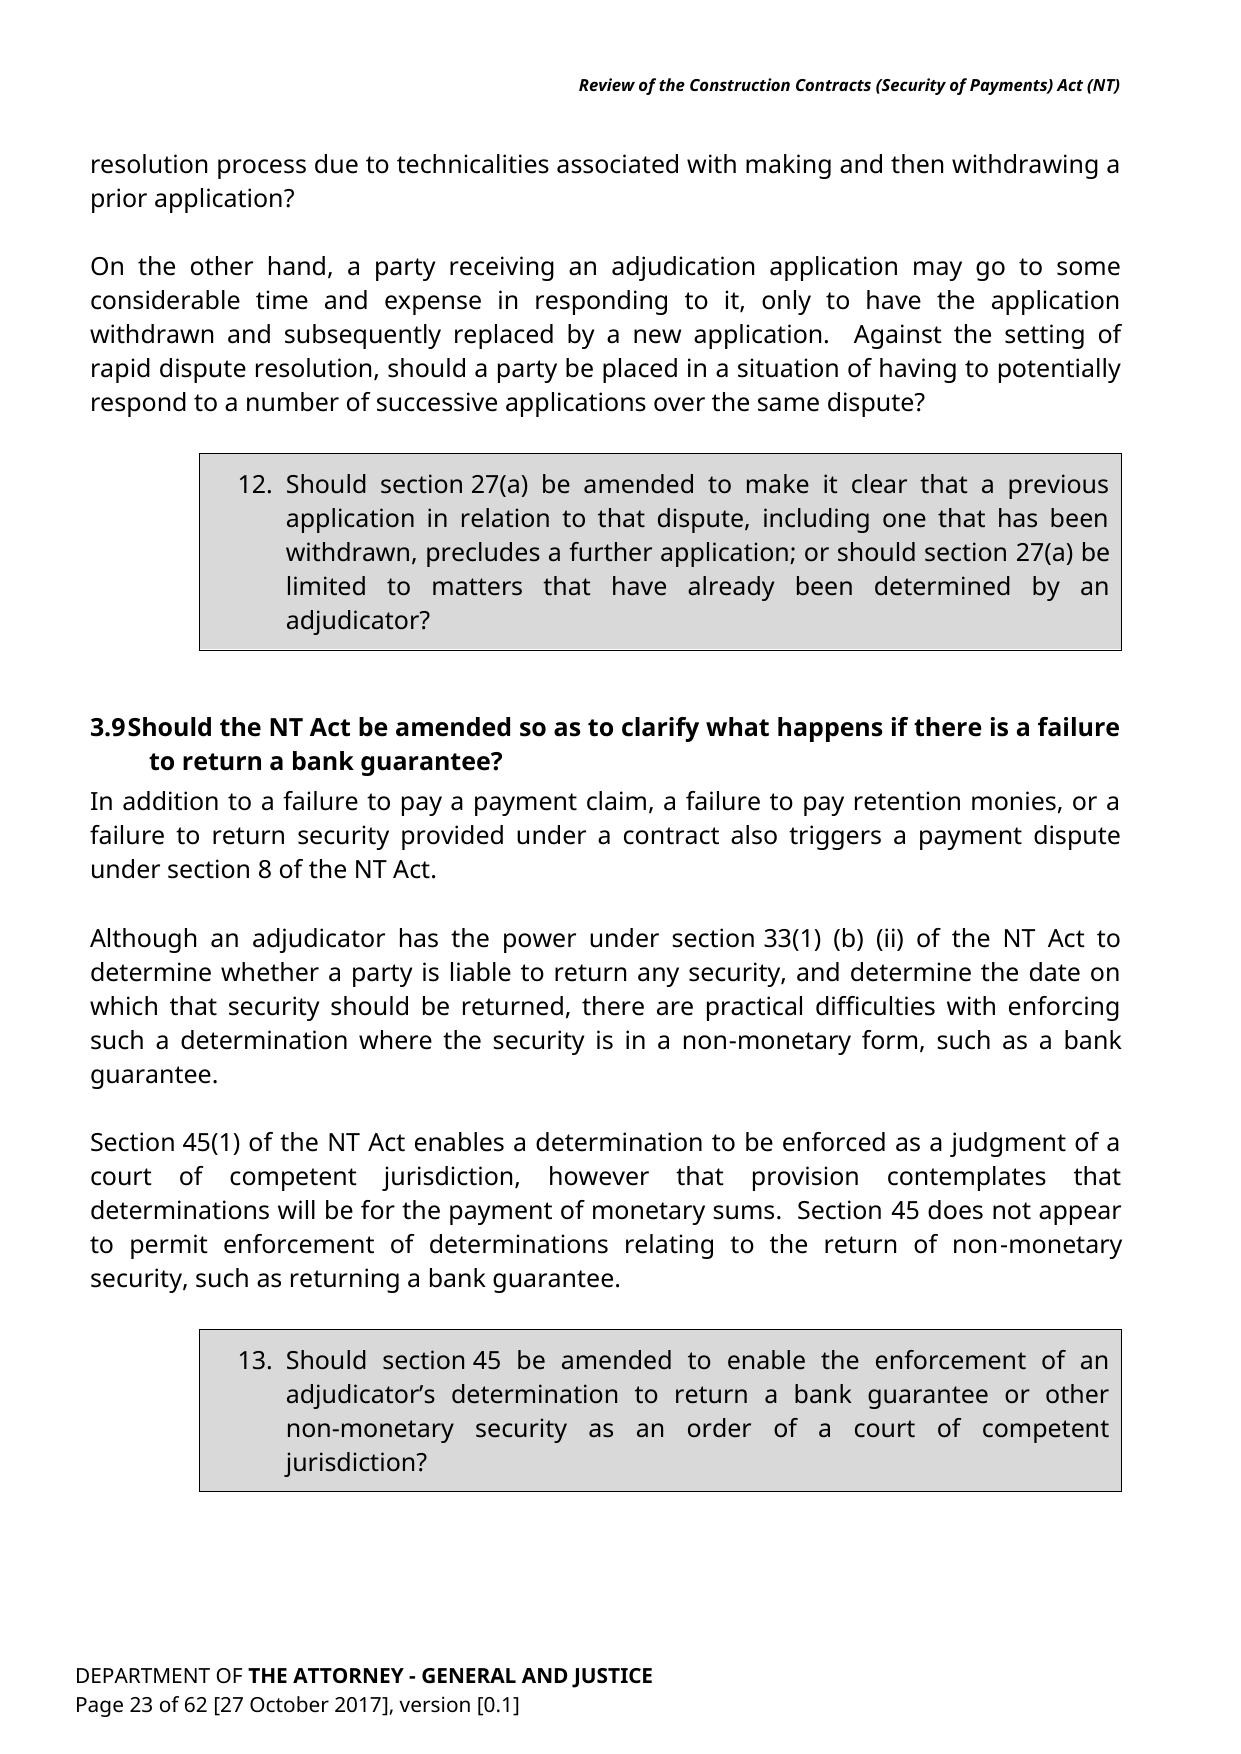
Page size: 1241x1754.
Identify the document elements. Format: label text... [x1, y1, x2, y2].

text On the other hand, a party receiving an adjudication application may go to some considerable time and expense in responding to it, only to have the application withdrawn and subsequently replaced by a new application. Against the setting of rapid dispute resolution, should a party be placed in a situation of having to potentially respond to a number of successive applications over the same dispute? [90, 249, 1122, 419]
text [90, 147, 1122, 215]
table_header Should section 45 be amended to enable the enforcement of an adjudicator’s determination to return a bank guarantee or other non-monetary security as an order of a court of competent jurisdiction? [200, 1330, 1121, 1491]
text Although an adjudicator has the power under section 33(1) (b) (ii) of the NT Act to determine whether a party is liable to return any security, and determine the date on which that security should be returned, there are practical difficulties with enforcing such a determination where the security is in a non-monetary form, such as a bank guarantee. [90, 920, 1122, 1091]
table_header Should section 27(a) be amended to make it clear that a previous application in relation to that dispute, including one that has been withdrawn, precludes a further application; or should section 27(a) be limited to matters that have already been determined by an adjudicator? [200, 454, 1121, 649]
text In addition to a failure to pay a payment claim, a failure to pay retention monies, or a failure to return security provided under a contract also triggers a payment dispute under section 8 of the NT Act. [90, 784, 1122, 886]
text Section 45(1) of the NT Act enables a determination to be enforced as a judgment of a court of competent jurisdiction, however that provision contemplates that determinations will be for the payment of monetary sums. Section 45 does not appear to permit enforcement of determinations relating to the return of non-monetary security, such as returning a bank guarantee. [90, 1124, 1122, 1295]
subtitle Should the NT Act be amended so as to clarify what happens if there is a failure to return a bank guarantee? [90, 709, 1122, 778]
